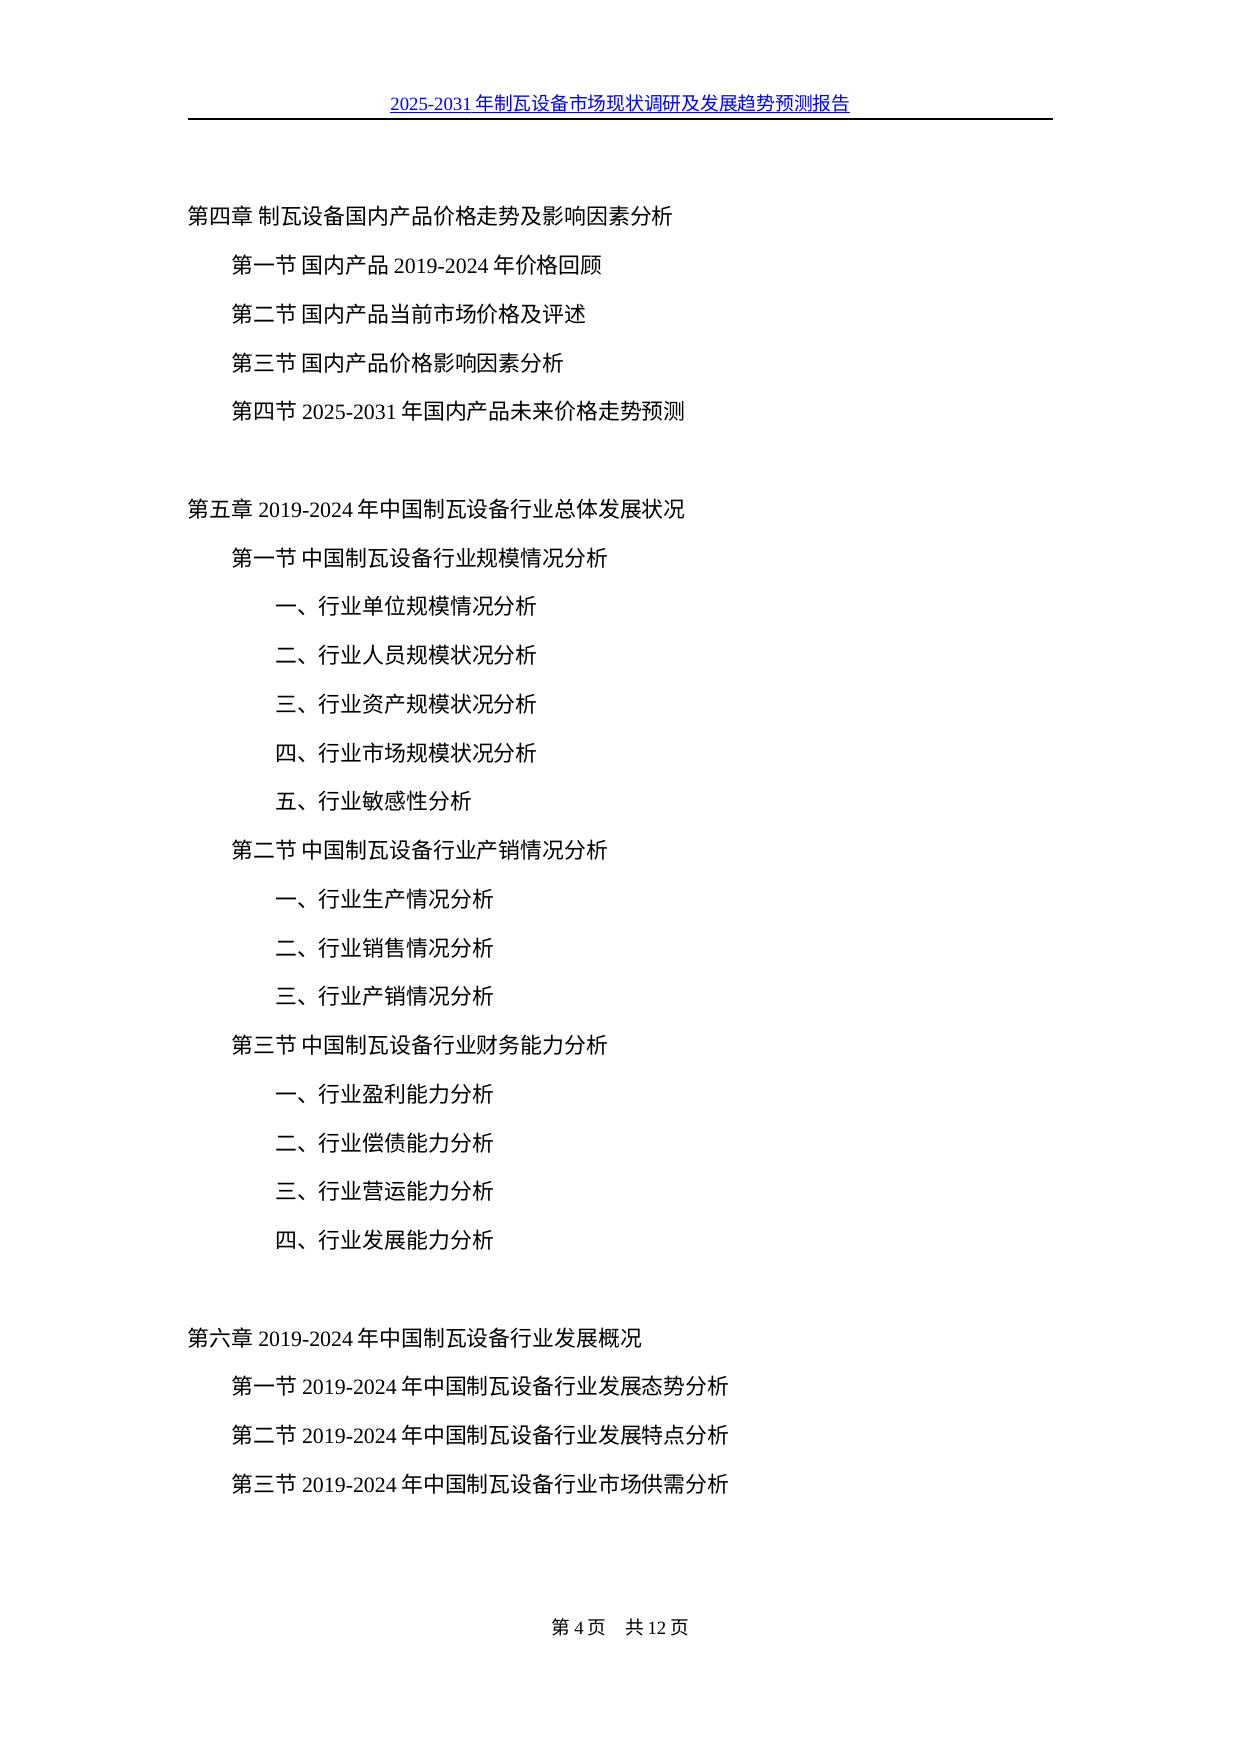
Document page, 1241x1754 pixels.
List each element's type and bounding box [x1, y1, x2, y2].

text [187, 150, 1053, 1499]
